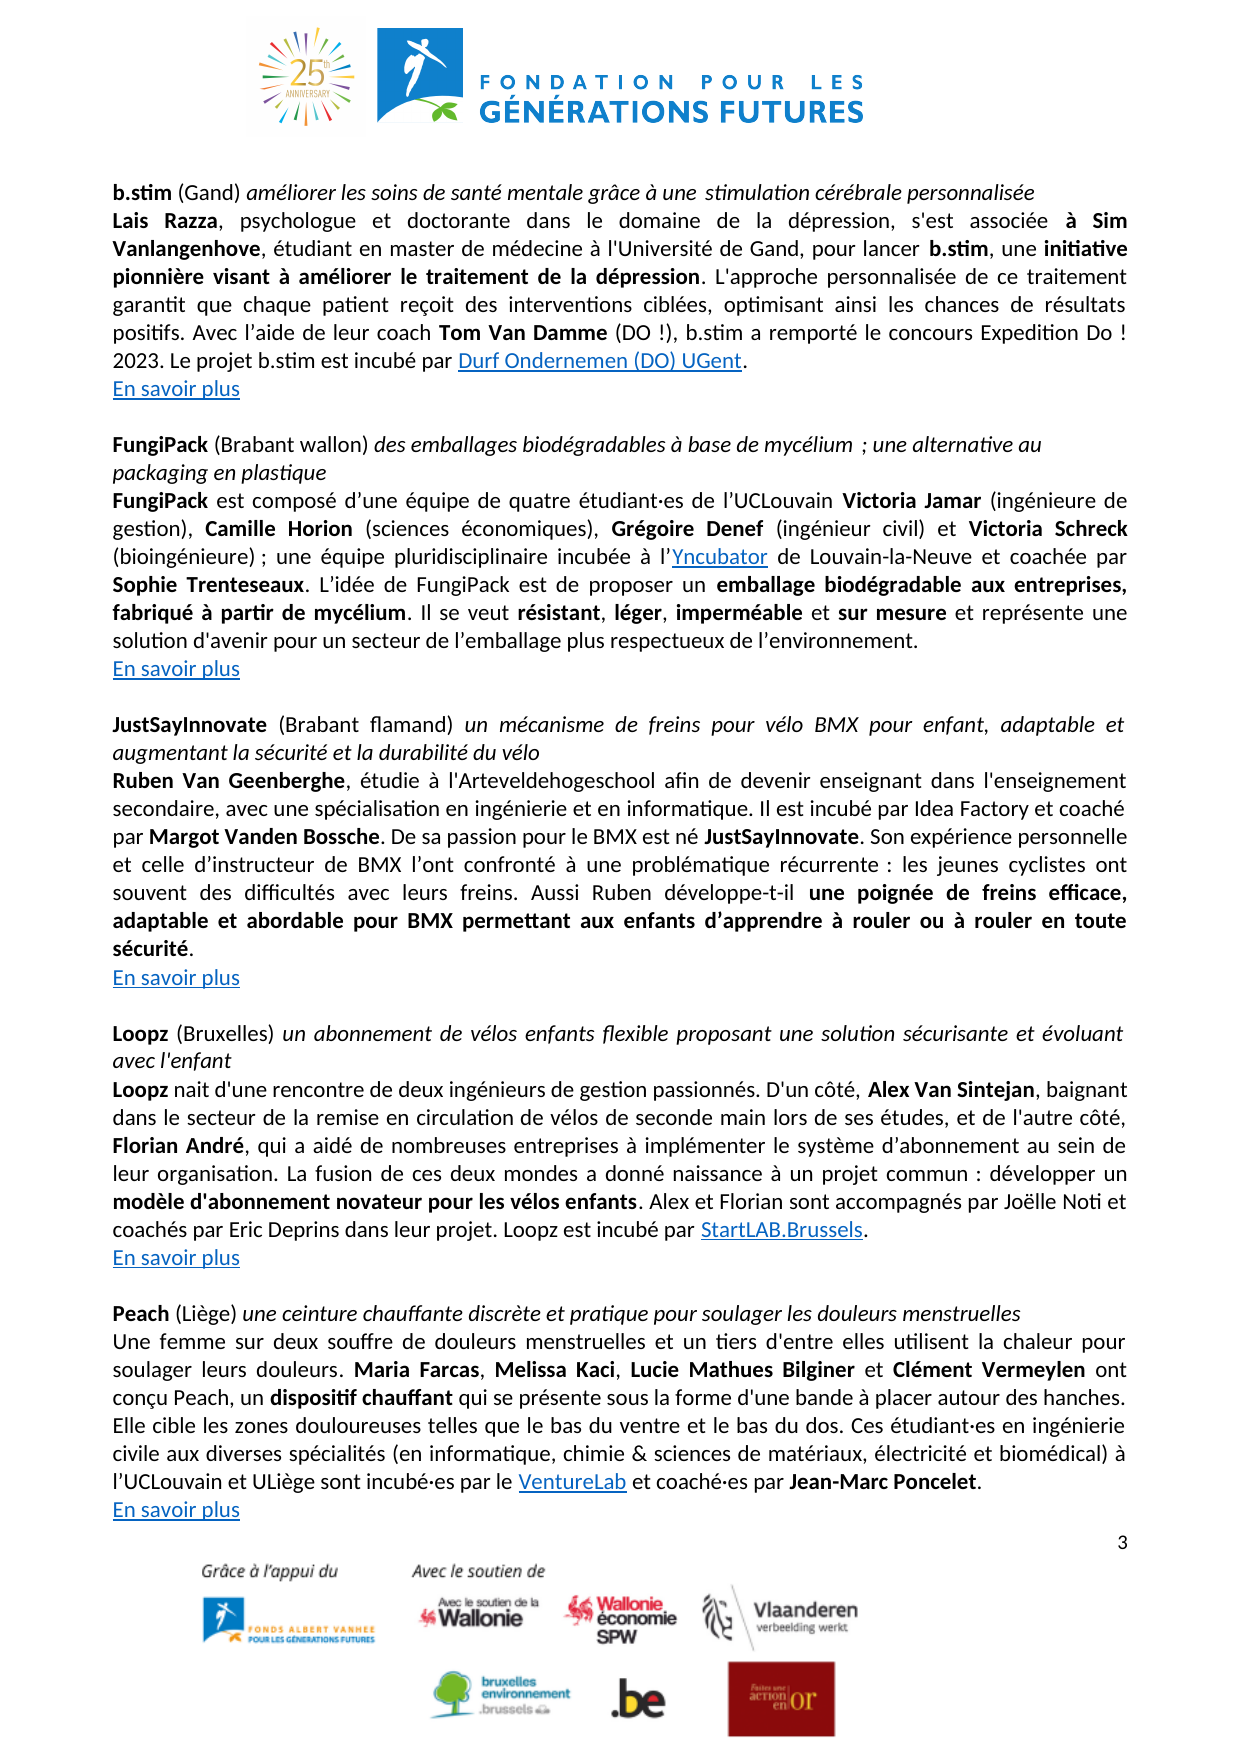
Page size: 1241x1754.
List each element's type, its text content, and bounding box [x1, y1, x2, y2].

text Loopz (Bruxelles) un abonnement de vélos enfants flexible proposant une solution sécurisante et évoluant avec l'enfant [112, 1019, 1128, 1075]
text En savoir plus [112, 1243, 1128, 1271]
text Une femme sur deux souffre de douleurs menstruelles et un tiers d'entre elles utilisent la chaleur pour soulager leurs douleurs. Maria Farcas, Melissa Kaci, Lucie Mathues Bilginer et Clément Vermeylen ont conçu Peach, un dispositif chauffant qui se présente sous la forme d'une bande à placer autour des hanches. Elle cible les zones douloureuses telles que le bas du ventre et le bas du dos. Ces étudiant·es en ingénierie civile aux diverses spécialités (en informatique, chimie & sciences de matériaux, électricité et biomédical) à l’UCLouvain et ULiège sont incubé·es par le VentureLab et coaché·es par Jean-Marc Poncelet. [112, 1327, 1128, 1495]
text En savoir plus [112, 374, 1128, 402]
text JustSayInnovate (Brabant flamand) un mécanisme de freins pour vélo BMX pour enfant, adaptable et augmentant la sécurité et la durabilité du vélo [112, 710, 1128, 766]
text Peach (Liège) une ceinture chauffante discrète et pratique pour soulager les douleurs menstruelles [112, 1299, 1128, 1327]
text En savoir plus [112, 654, 1128, 682]
text Loopz nait d'une rencontre de deux ingénieurs de gestion passionnés. D'un côté, Alex Van Sintejan, baignant dans le secteur de la remise en circulation de vélos de seconde main lors de ses études, et de l'autre côté, Florian André, qui a aidé de nombreuses entreprises à implémenter le système d’abonnement au sein de leur organisation. La fusion de ces deux mondes a donné naissance à un projet commun : développer un modèle d'abonnement novateur pour les vélos enfants. Alex et Florian sont accompagnés par Joëlle Noti et coachés par Eric Deprins dans leur projet. Loopz est incubé par StartLAB.Brussels. [112, 1075, 1128, 1243]
text En savoir plus [112, 963, 1128, 991]
text Ruben Van Geenberghe, étudie à l'Arteveldehogeschool afin de devenir enseignant dans l'enseignement secondaire, avec une spécialisation en ingénierie et en informatique. Il est incubé par Idea Factory et coaché par Margot Vanden Bossche. De sa passion pour le BMX est né JustSayInnovate. Son expérience personnelle et celle d’instructeur de BMX l’ont confronté à une problématique récurrente : les jeunes cyclistes ont souvent des difficultés avec leurs freins. Aussi Ruben développe-t-il une poignée de freins efficace, adaptable et abordable pour BMX permettant aux enfants d’apprendre à rouler ou à rouler en toute sécurité. [112, 766, 1128, 963]
text b.stim (Gand) améliorer les soins de santé mentale grâce à une stimulation cérébrale personnalisée [112, 178, 1128, 206]
picture [161, 1555, 941, 1747]
picture [377, 28, 863, 123]
text En savoir plus [112, 1495, 1128, 1523]
picture [246, 16, 367, 137]
text Lais Razza, psychologue et doctorante dans le domaine de la dépression, s'est associée à Sim Vanlangenhove, étudiant en master de médecine à l'Université de Gand, pour lancer b.stim, une initiative pionnière visant à améliorer le traitement de la dépression. L'approche personnalisée de ce traitement garantit que chaque patient reçoit des interventions ciblées, optimisant ainsi les chances de résultats positifs. Avec l’aide de leur coach Tom Van Damme (DO !), b.stim a remporté le concours Expedition Do ! 2023. Le projet b.stim est incubé par Durf Ondernemen (DO) UGent. [112, 206, 1128, 374]
text FungiPack est composé d’une équipe de quatre étudiant·es de l’UCLouvain Victoria Jamar (ingénieure de gestion), Camille Horion (sciences économiques), Grégoire Denef (ingénieur civil) et Victoria Schreck (bioingénieure) ; une équipe pluridisciplinaire incubée à l’Yncubator de Louvain-la-Neuve et coachée par Sophie Trenteseaux. L’idée de FungiPack est de proposer un emballage biodégradable aux entreprises, fabriqué à partir de mycélium. Il se veut résistant, léger, imperméable et sur mesure et représente une solution d'avenir pour un secteur de l’emballage plus respectueux de l’environnement. [112, 486, 1128, 654]
text FungiPack (Brabant wallon) des emballages biodégradables à base de mycélium ; une alternative au packaging en plastique [112, 430, 1128, 486]
